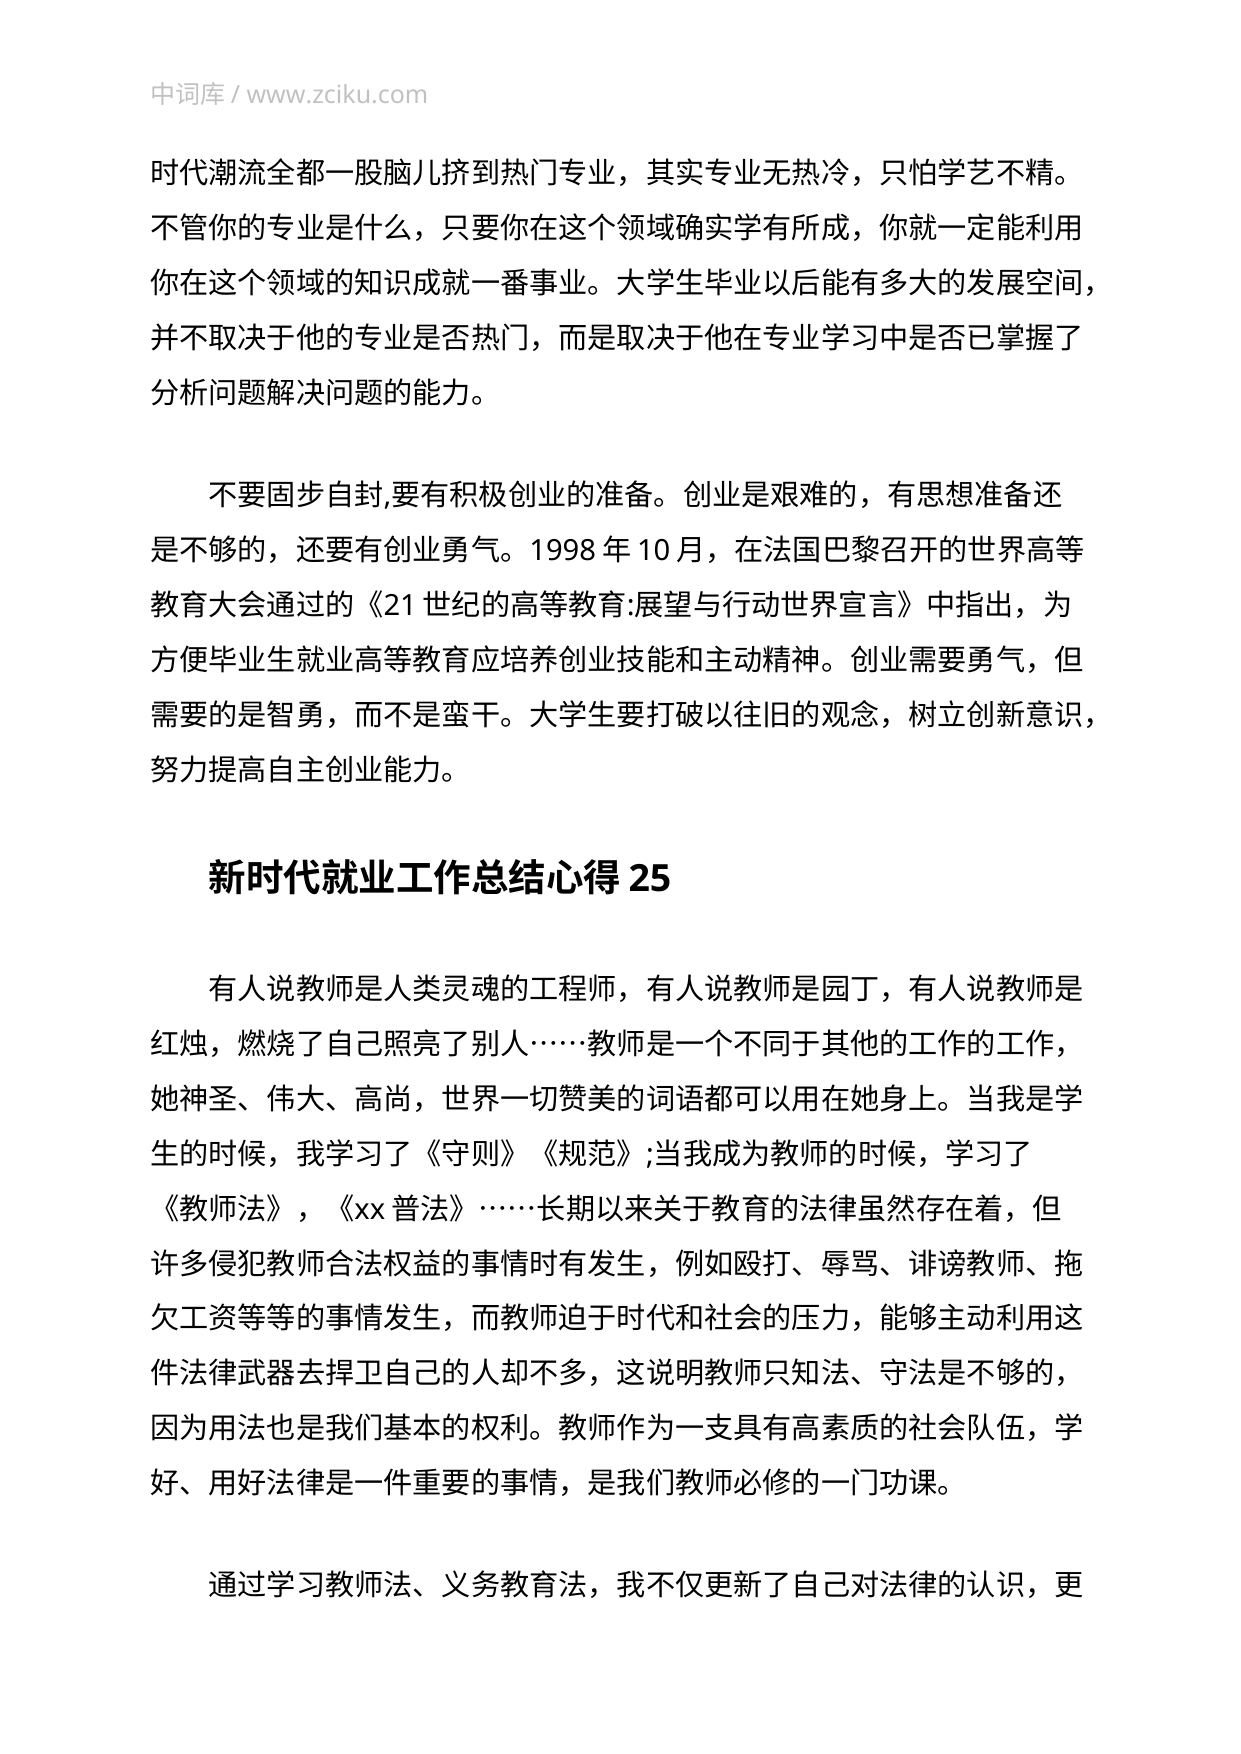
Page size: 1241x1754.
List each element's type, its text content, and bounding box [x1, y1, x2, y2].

text 有人说教师是人类灵魂的工程师，有人说教师是园丁，有人说教师是红烛，燃烧了自己照亮了别人……教师是一个不同于其他的工作的工作，她神圣、伟大、高尚，世界一切赞美的词语都可以用在她身上。当我是学生的时候，我学习了《守则》《规范》;当我成为教师的时候，学习了《教师法》，《xx普法》……长期以来关于教育的法律虽然存在着，但许多侵犯教师合法权益的事情时有发生，例如殴打、辱骂、诽谤教师、拖欠工资等等的事情发生，而教师迫于时代和社会的压力，能够主动利用这件法律武器去捍卫自己的人却不多，这说明教师只知法、守法是不够的，因为用法也是我们基本的权利。教师作为一支具有高素质的社会队伍，学好、用好法律是一件重要的事情，是我们教师必修的一门功课。 [150, 966, 1090, 1502]
text 新时代就业工作总结心得25 [150, 848, 1090, 902]
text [150, 150, 1090, 412]
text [150, 1562, 1090, 1604]
text 不要固步自封,要有积极创业的准备。创业是艰难的，有思想准备还是不够的，还要有创业勇气。1998年10月，在法国巴黎召开的世界高等教育大会通过的《21世纪的高等教育:展望与行动世界宣言》中指出，为方便毕业生就业高等教育应培养创业技能和主动精神。创业需要勇气，但需要的是智勇，而不是蛮干。大学生要打破以往旧的观念，树立创新意识，努力提高自主创业能力。 [150, 471, 1090, 788]
